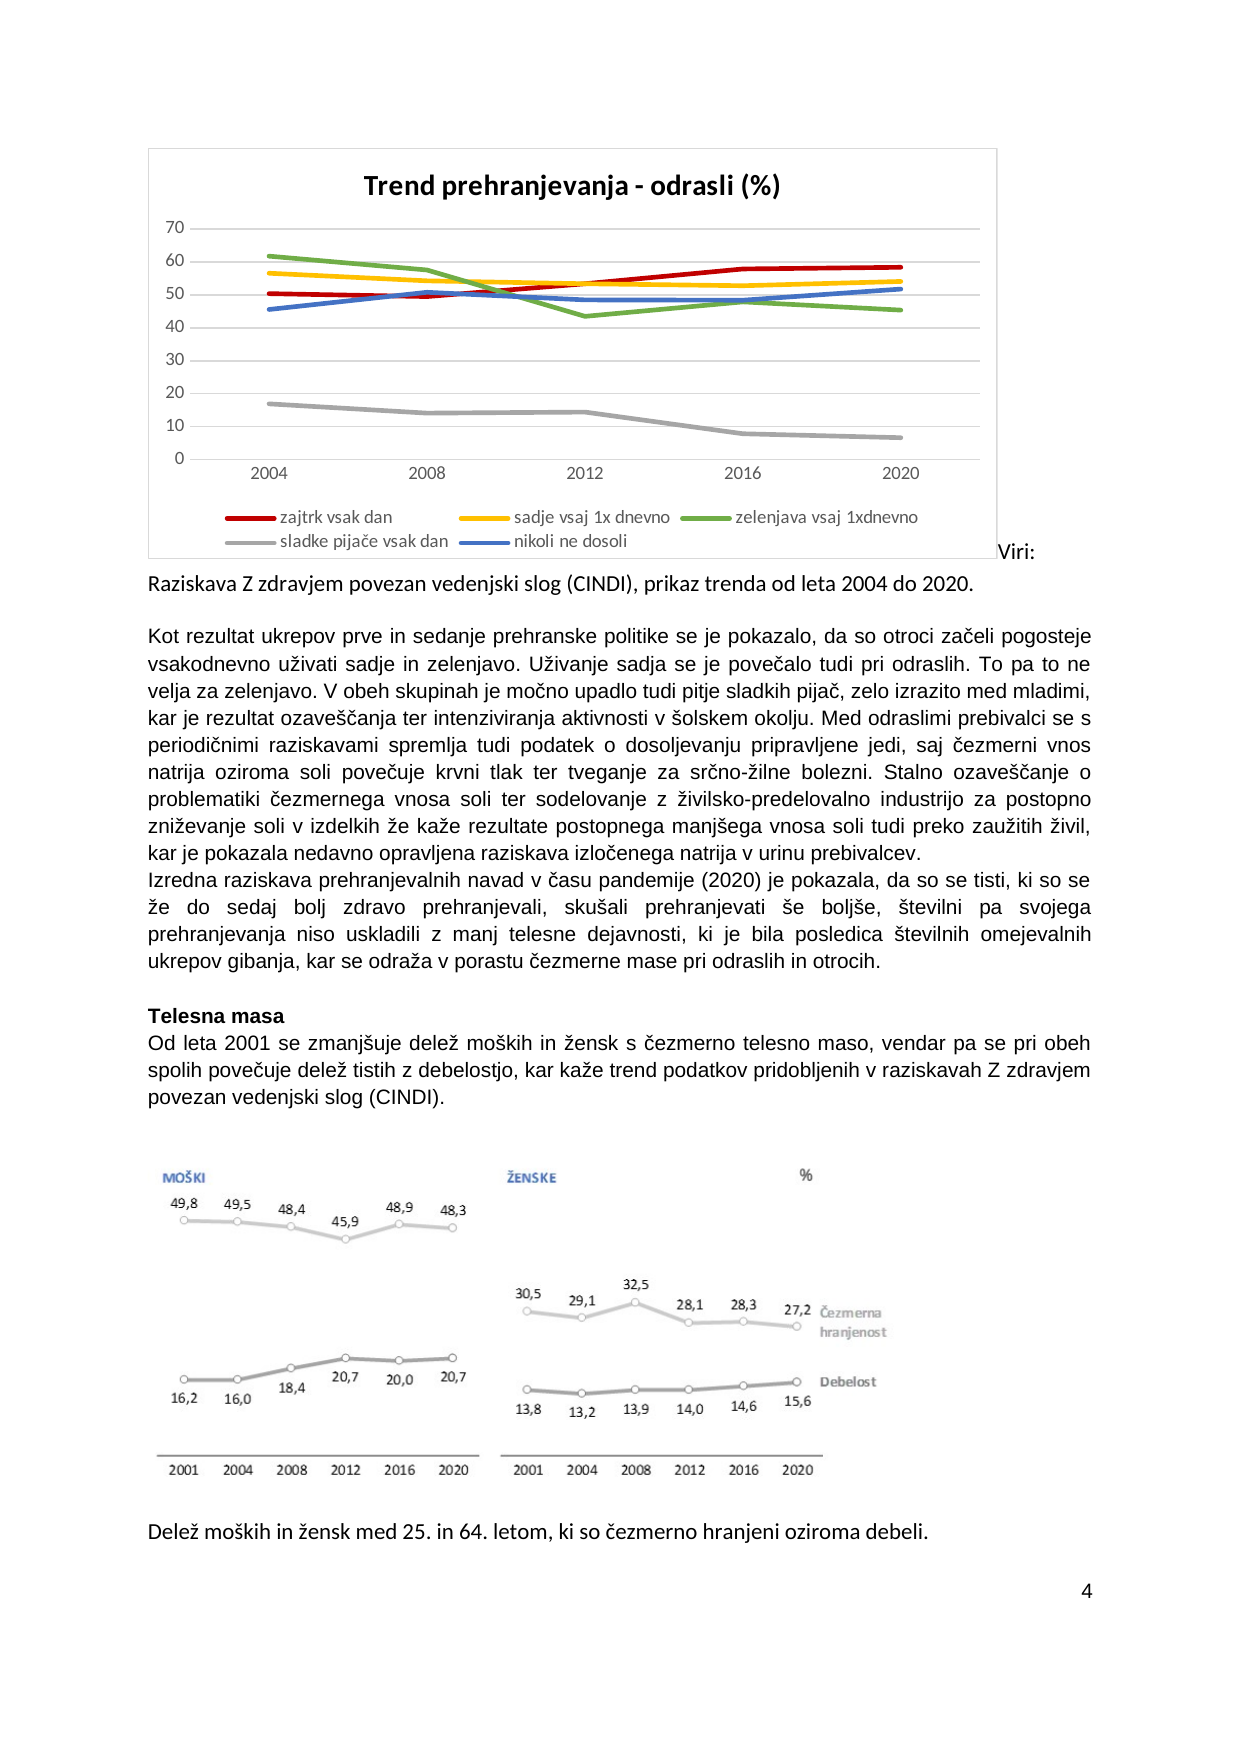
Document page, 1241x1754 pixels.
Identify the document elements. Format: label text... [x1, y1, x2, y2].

text Delež moških in žensk med 25. in 64. letom, ki so čezmerno hranjeni oziroma debeli. [148, 1517, 1092, 1545]
text Izredna raziskava prehranjevalnih navad v času pandemije (2020) je pokazala, da so se tisti, ki so se že do sedaj bolj zdravo prehranjevali, skušali prehranjevati še boljše, številni pa svojega prehranjevanja niso uskladili z manj telesne dejavnosti, ki je bila posledica številnih omejevalnih ukrepov gibanja, kar se odraža v porastu čezmerne mase pri odraslih in otrocih. [148, 866, 1092, 974]
text Od leta 2001 se zmanjšuje delež moških in žensk s čezmerno telesno maso, vendar pa se pri obeh spolih povečuje delež tistih z debelostjo, kar kaže trend podatkov pridobljenih v raziskavah Z zdravjem povezan vedenjski slog (CINDI). [148, 1028, 1092, 1110]
text Viri: Raziskava Z zdravjem povezan vedenjski slog (CINDI), prikaz trenda od leta 2004 do 2020. [148, 148, 1092, 597]
text Kot rezultat ukrepov prve in sedanje prehranske politike se je pokazalo, da so otroci začeli pogosteje vsakodnevno uživati sadje in zelenjavo. Uživanje sadja se je povečalo tudi pri odraslih. To pa to ne velja za zelenjavo. V obeh skupinah je močno upadlo tudi pitje sladkih pijač, zelo izrazito med mladimi, kar je rezultat ozaveščanja ter intenziviranja aktivnosti v šolskem okolju. Med odraslimi prebivalci se s periodičnimi raziskavami spremlja tudi podatek o dosoljevanju pripravljene jedi, saj čezmerni vnos natrija oziroma soli povečuje krvni tlak ter tveganje za srčno-žilne bolezni. Stalno ozaveščanje o problematiki čezmernega vnosa soli ter sodelovanje z živilsko-predelovalno industrijo za postopno zniževanje soli v izdelkih že kaže rezultate postopnega manjšega vnosa soli tudi preko zaužitih živil, kar je pokazala nedavno opravljena raziskava izločenega natrija v urinu prebivalcev. [148, 622, 1092, 866]
text Telesna masa [148, 1001, 1092, 1028]
picture [147, 1136, 904, 1492]
